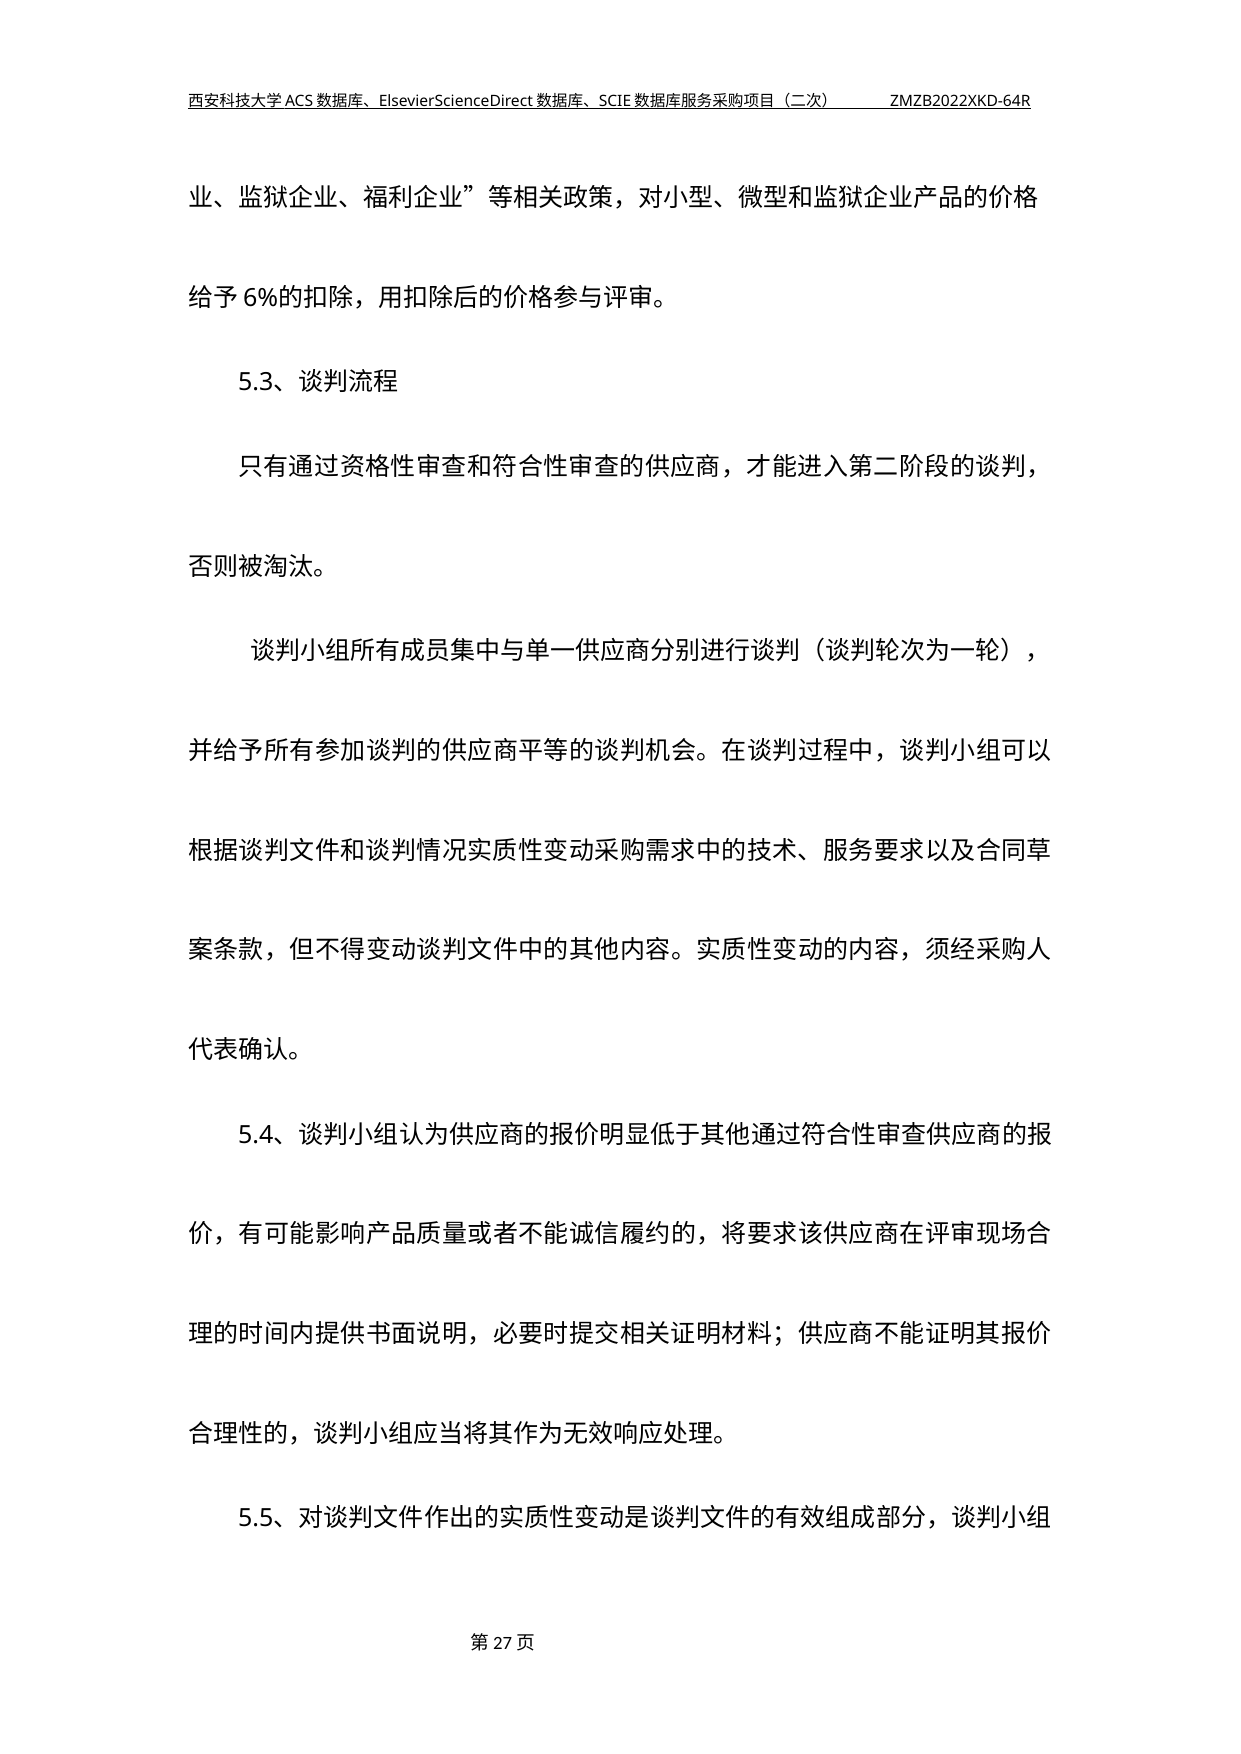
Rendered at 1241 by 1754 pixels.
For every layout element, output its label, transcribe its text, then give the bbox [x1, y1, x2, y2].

text 谈判小组所有成员集中与单一供应商分别进行谈判（谈判轮次为一轮），并给予所有参加谈判的供应商平等的谈判机会。在谈判过程中，谈判小组可以根据谈判文件和谈判情况实质性变动采购需求中的技术、服务要求以及合同草案条款，但不得变动谈判文件中的其他内容。实质性变动的内容，须经采购人代表确认。 [188, 616, 1052, 1081]
text 5.4、谈判小组认为供应商的报价明显低于其他通过符合性审查供应商的报价，有可能影响产品质量或者不能诚信履约的，将要求该供应商在评审现场合理的时间内提供书面说明，必要时提交相关证明材料；供应商不能证明其报价合理性的，谈判小组应当将其作为无效响应处理。 [188, 1099, 1052, 1464]
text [188, 1483, 1052, 1549]
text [188, 162, 1052, 329]
text 5.3、谈判流程 [188, 347, 1052, 413]
text 只有通过资格性审查和符合性审查的供应商，才能进入第二阶段的谈判，否则被淘汰。 [188, 431, 1052, 597]
